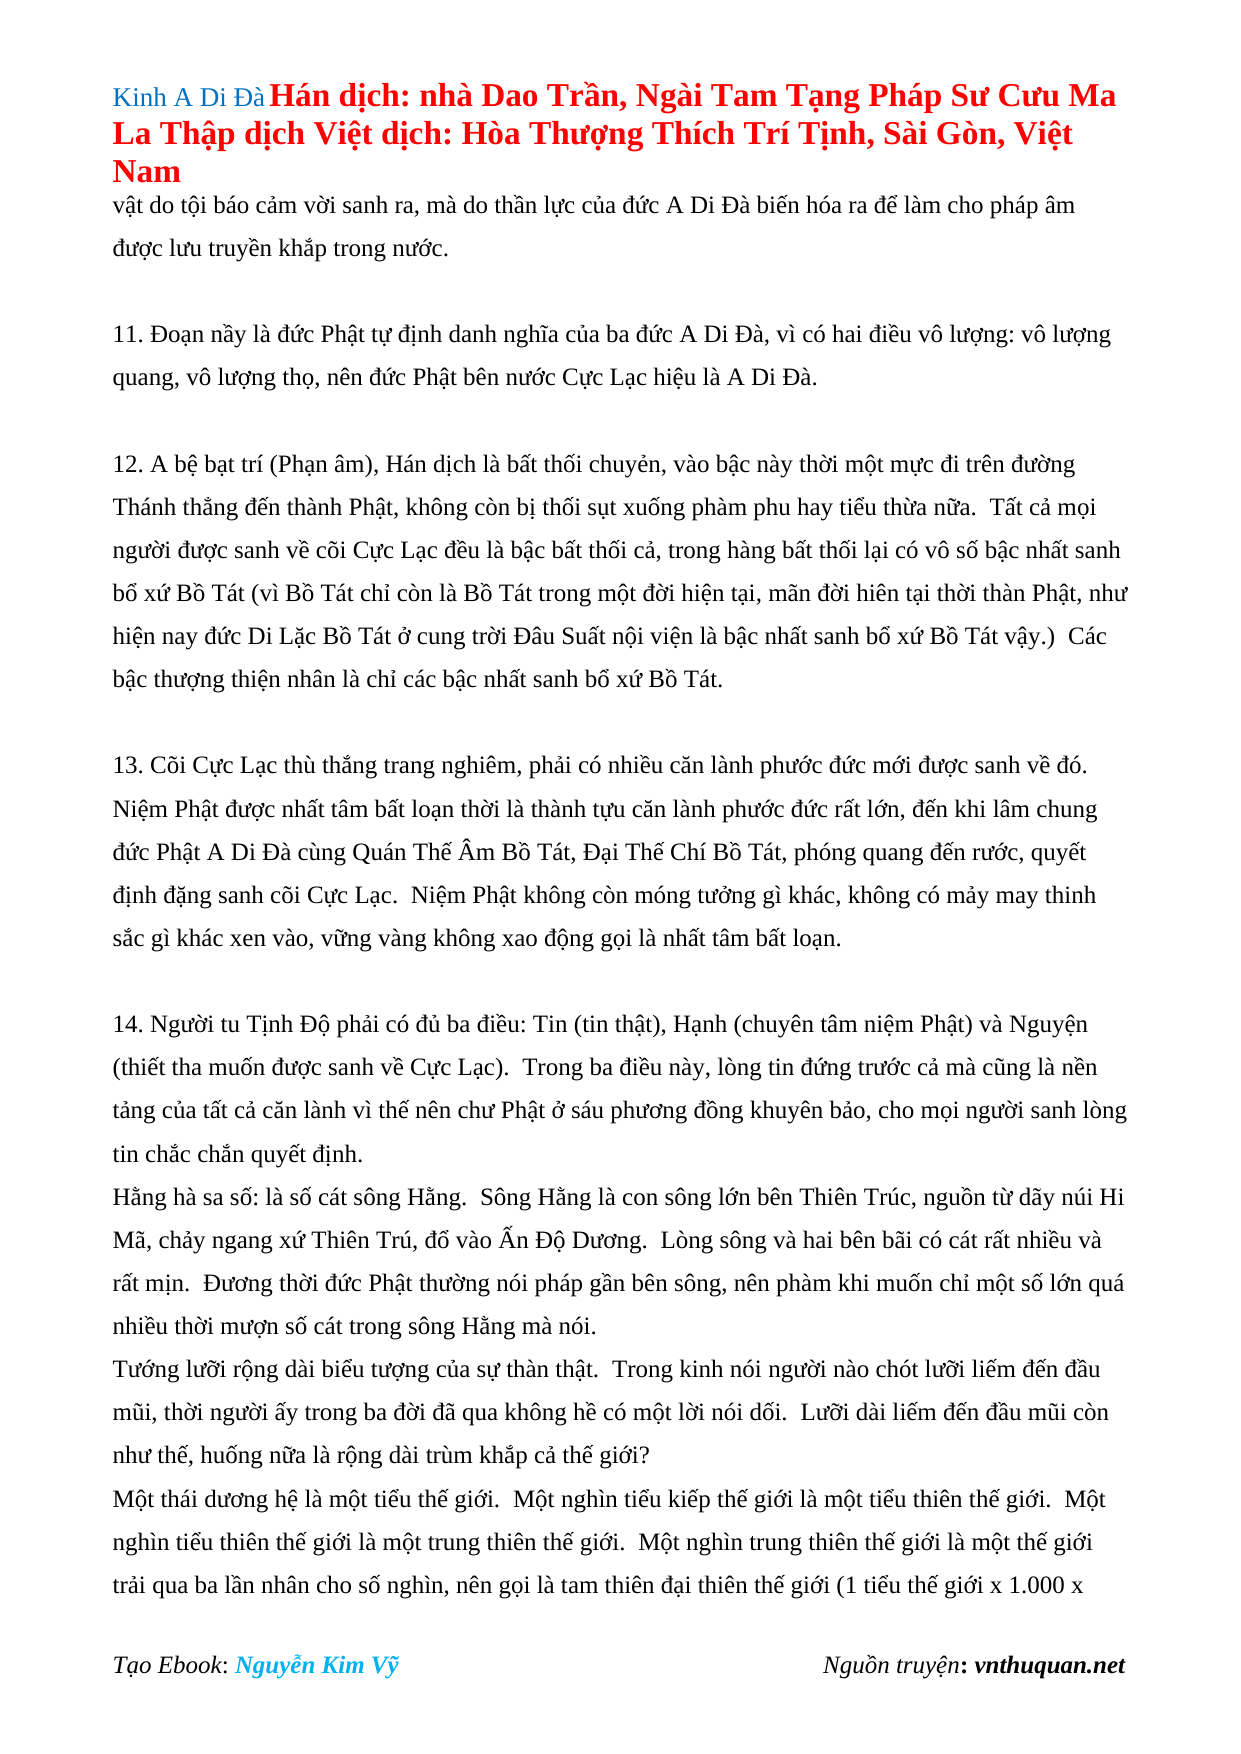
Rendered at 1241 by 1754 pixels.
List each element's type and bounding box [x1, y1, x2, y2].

text [112, 190, 1128, 1599]
